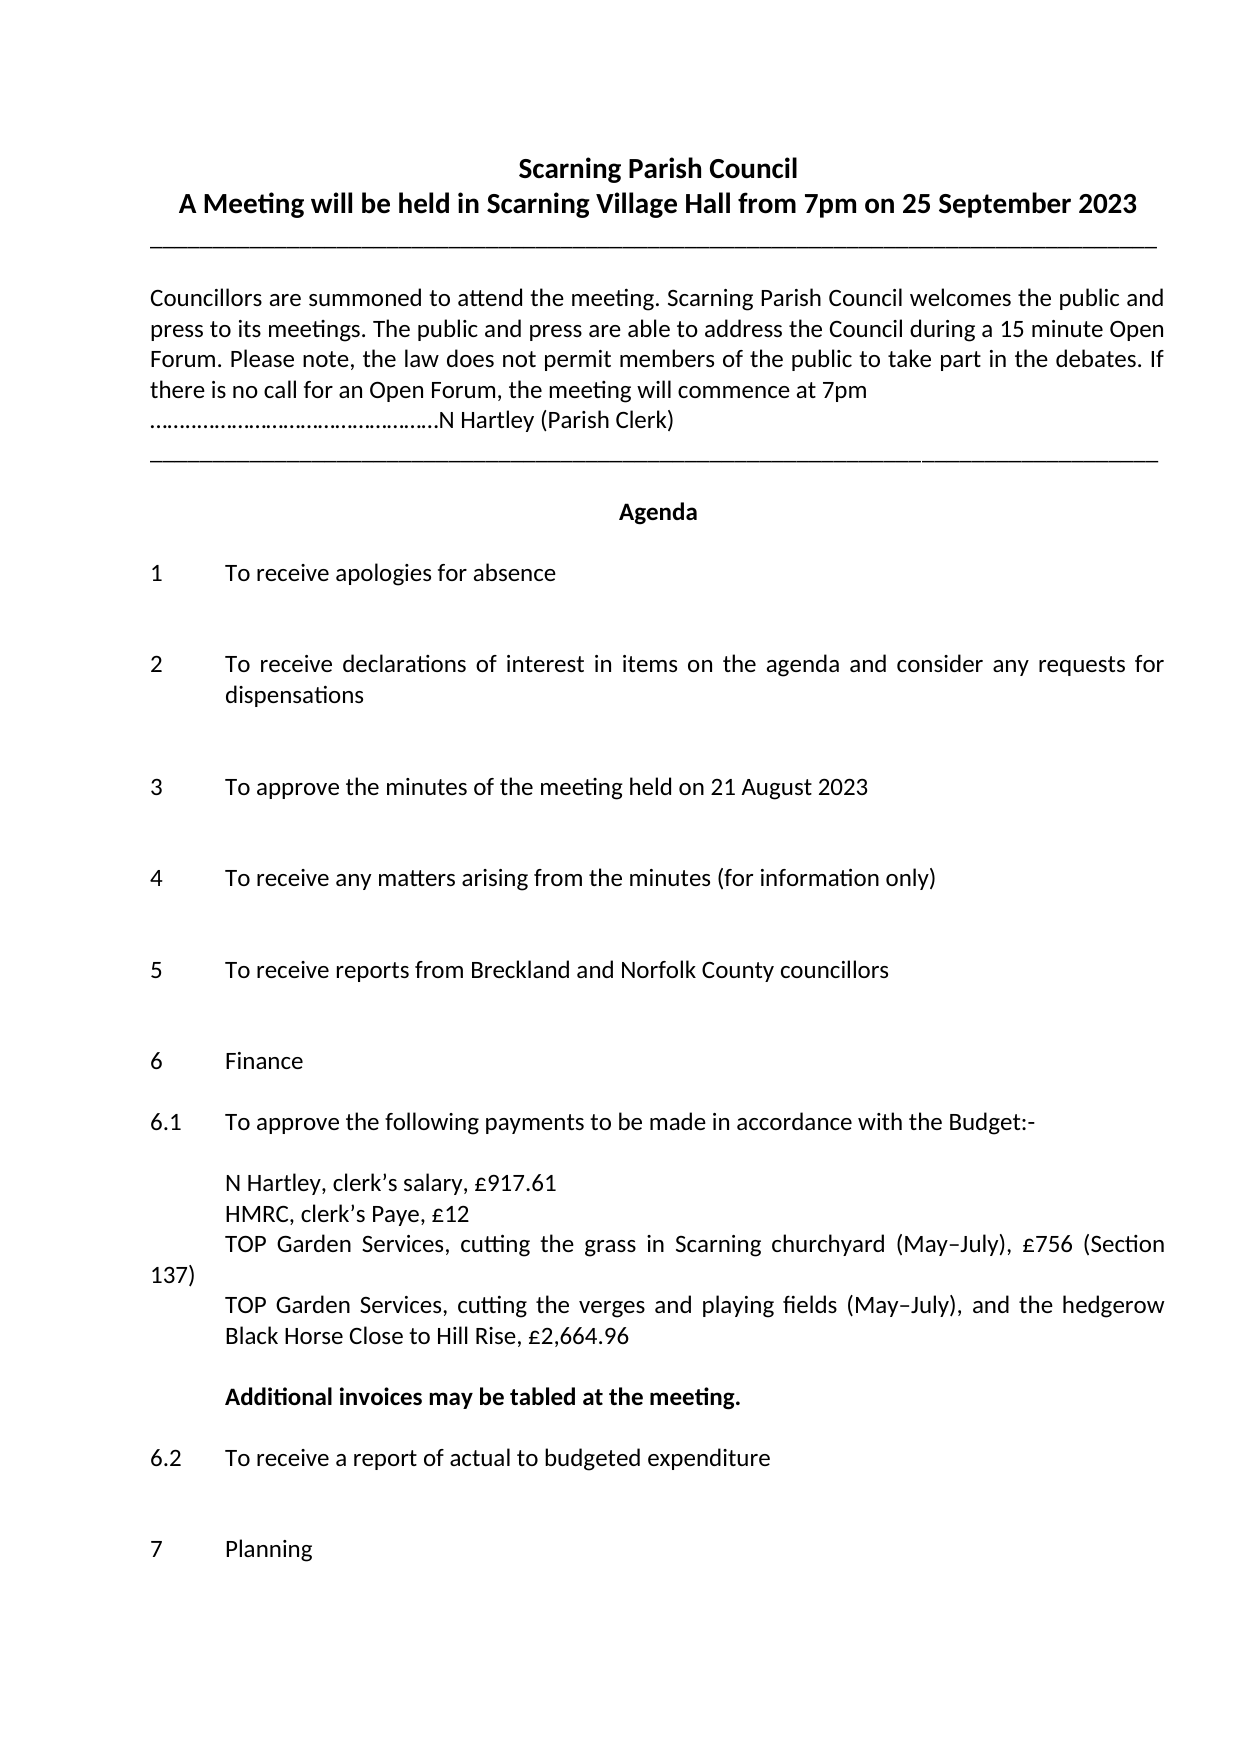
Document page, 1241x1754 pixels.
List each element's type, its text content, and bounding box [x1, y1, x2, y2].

text 6.2 To receive a report of actual to budgeted expenditure [150, 1442, 1167, 1473]
text 3 To approve the minutes of the meeting held on 21 August 2023 [150, 771, 1154, 801]
text Scarning Parish Council [150, 150, 1167, 186]
text TOP Garden Services, cutting the verges and playing fields (May–July), and the hedgerow Black Horse Close to Hill Rise, £2,664.96 [225, 1289, 1167, 1351]
text Agenda [150, 496, 1167, 526]
text Councillors are summoned to attend the meeting. Scarning Parish Council welcomes the public and press to its meetings. The public and press are able to address the Council during a 15 minute Open Forum. Please note, the law does not permit members of the public to take part in the debates. If there is no call for an Open Forum, the meeting will commence at 7pm [150, 282, 1167, 404]
text HMRC, clerk’s Paye, £12 [150, 1198, 1167, 1228]
text 6.1 To approve the following payments to be made in accordance with the Budget:- [150, 1106, 1167, 1137]
text 4 To receive any matters arising from the minutes (for information only) [150, 862, 1167, 893]
text 5 To receive reports from Breckland and Norfolk County councillors [150, 954, 1167, 984]
text 2 To receive declarations of interest in items on the agenda and consider any requests for dispensations [150, 648, 1167, 709]
text _________________________________________________________________________________ [150, 435, 1184, 465]
text N Hartley, clerk’s salary, £917.61 [150, 1167, 1167, 1198]
text ……..……………………………………N Hartley (Parish Clerk) [150, 404, 1167, 435]
text _________________________________________________________________________________ [150, 221, 1167, 252]
text 7 Planning [150, 1534, 1167, 1564]
text 1 To receive apologies for absence [150, 557, 1154, 587]
text 6 Finance [150, 1045, 1167, 1076]
text TOP Garden Services, cutting the grass in Scarning churchyard (May–July), £756 (Section 137) [150, 1228, 1167, 1289]
text Additional invoices may be tabled at the meeting. [150, 1381, 1167, 1412]
text A Meeting will be held in Scarning Village Hall from 7pm on 25 September 2023 [150, 186, 1167, 221]
